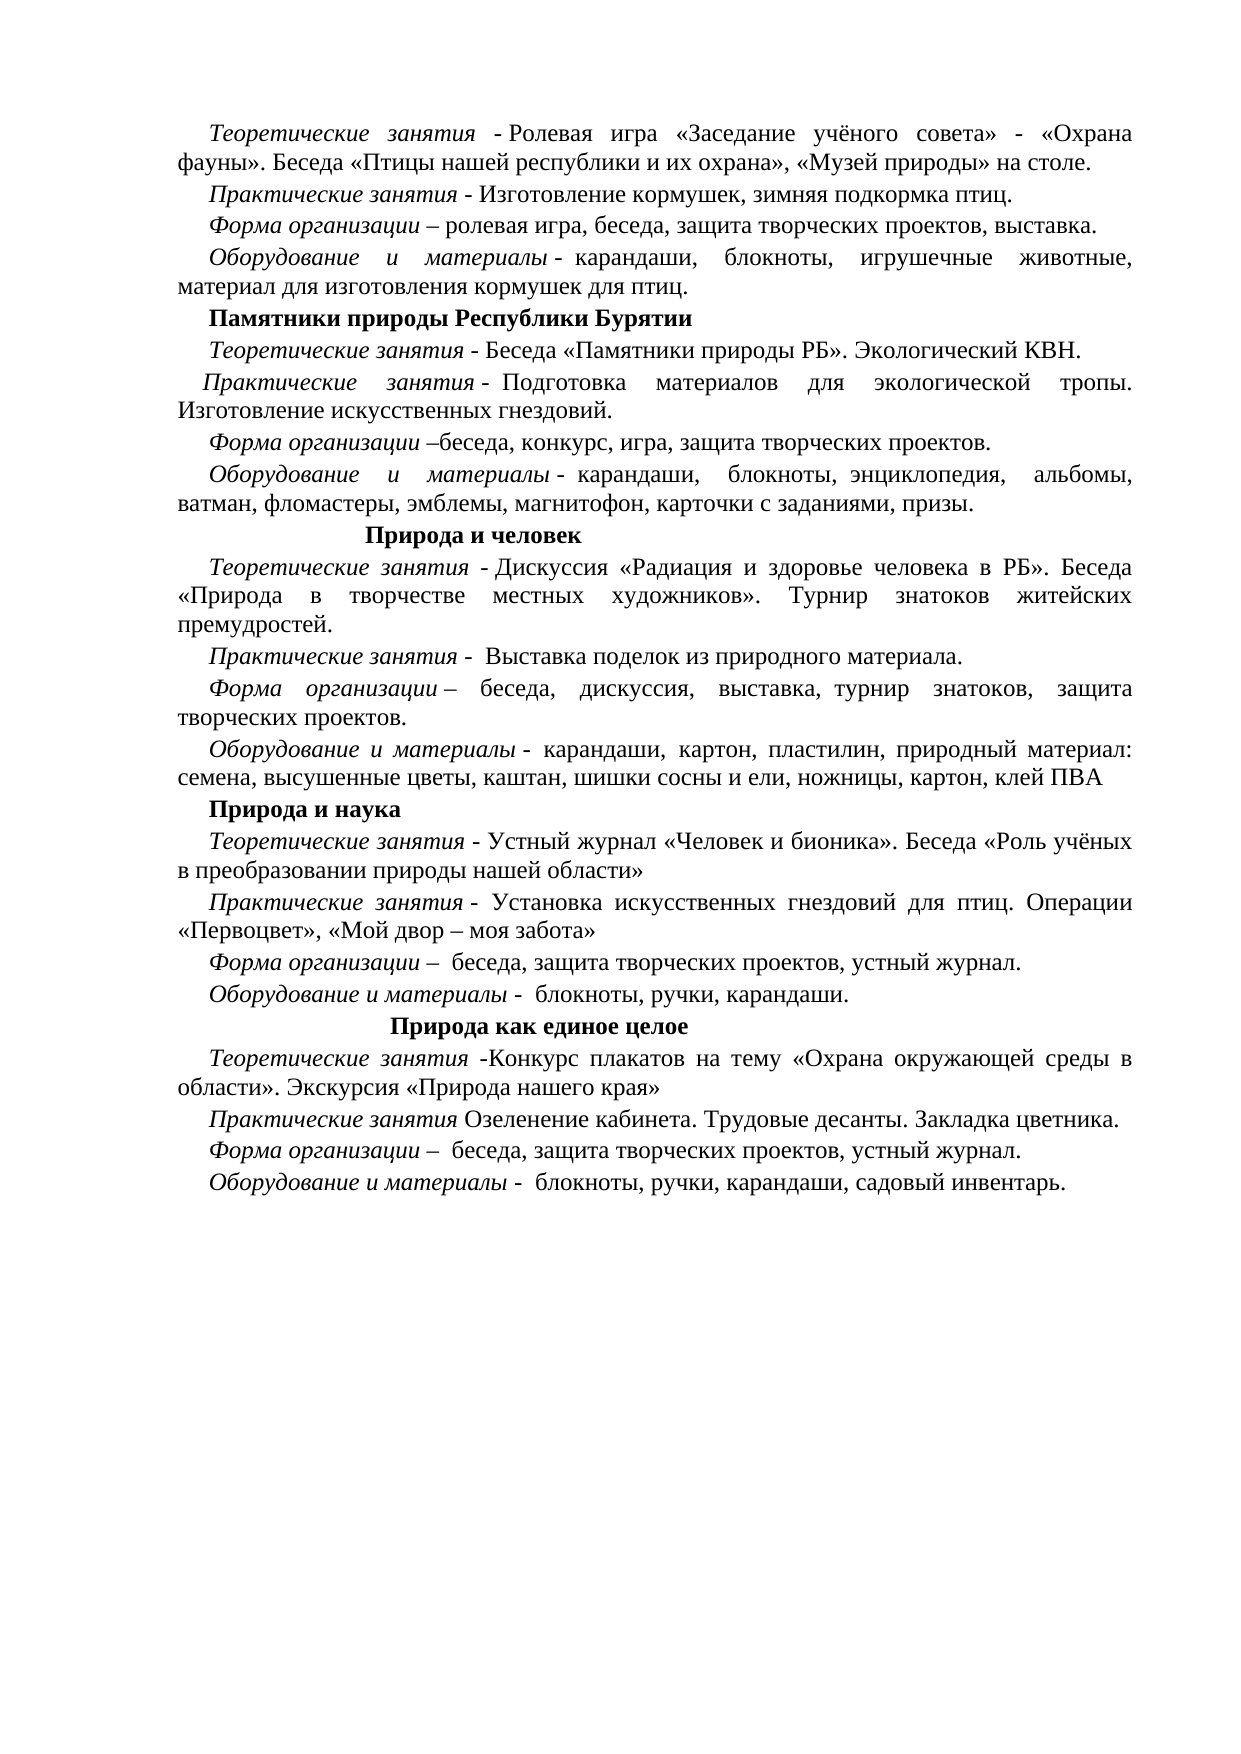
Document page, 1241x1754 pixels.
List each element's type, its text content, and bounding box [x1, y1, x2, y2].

text Памятники природы Республики Бурятии [177, 303, 1133, 332]
text Теоретические занятия - Беседа «Памятники природы РБ». Экологический КВН. [177, 335, 1133, 364]
text Оборудование и материалы - карандаши, блокноты, игрушечные животные, материал для изготовления кормушек для птиц. [177, 242, 1133, 300]
text Оборудование и материалы - карандаши, блокноты, энциклопедия, альбомы, ватман, фломастеры, эмблемы, магнитофон, карточки с заданиями, призы. [177, 459, 1133, 517]
text Практические занятия - Подготовка материалов для экологической тропы. Изготовление искусственных гнездовий. [177, 367, 1133, 424]
text Форма организации – беседа, защита творческих проектов, устный журнал. [177, 947, 1133, 976]
text Теоретические занятия - Ролевая игра «Заседание учёного совета» - «Охрана фауны». Беседа «Птицы нашей республики и их охрана», «Музей природы» на столе. [177, 118, 1133, 176]
text Практические занятия - Выставка поделок из природного материала. [177, 641, 1133, 670]
text Теоретические занятия -Конкурс плакатов на тему «Охрана окружающей среды в области». Экскурсия «Природа нашего края» [177, 1043, 1133, 1101]
text Природа и человек [177, 520, 1133, 549]
text Практические занятия - Изготовление кормушек, зимняя подкормка птиц. [177, 179, 1133, 207]
text Оборудование и материалы - блокноты, ручки, карандаши. [177, 979, 1133, 1008]
text Теоретические занятия - Устный журнал «Человек и бионика». Беседа «Роль учёных в преобразовании природы нашей области» [177, 826, 1133, 884]
text Оборудование и материалы - карандаши, картон, пластилин, природный материал: семена, высушенные цветы, каштан, шишки сосны и ели, ножницы, картон, клей ПВА [177, 734, 1133, 791]
text Практические занятия - Установка искусственных гнездовий для птиц. Операции «Первоцвет», «Мой двор – моя забота» [177, 887, 1133, 944]
text Форма организации –беседа, конкурс, игра, защита творческих проектов. [177, 427, 1133, 456]
text Теоретические занятия - Дискуссия «Радиация и здоровье человека в РБ». Беседа «Природа в творчестве местных художников». Турнир знатоков житейских премудростей. [177, 552, 1133, 638]
text Природа и наука [177, 794, 1133, 823]
text Практические занятия Озеленение кабинета. Трудовые десанты. Закладка цветника. [177, 1104, 1133, 1132]
text Оборудование и материалы - блокноты, ручки, карандаши, садовый инвентарь. [177, 1167, 1133, 1196]
text Форма организации – ролевая игра, беседа, защита творческих проектов, выставка. [177, 211, 1133, 239]
text Форма организации – беседа, защита творческих проектов, устный журнал. [177, 1136, 1133, 1164]
text Форма организации – беседа, дискуссия, выставка, турнир знатоков, защита творческих проектов. [177, 673, 1133, 731]
text Природа как единое целое [177, 1011, 1133, 1040]
